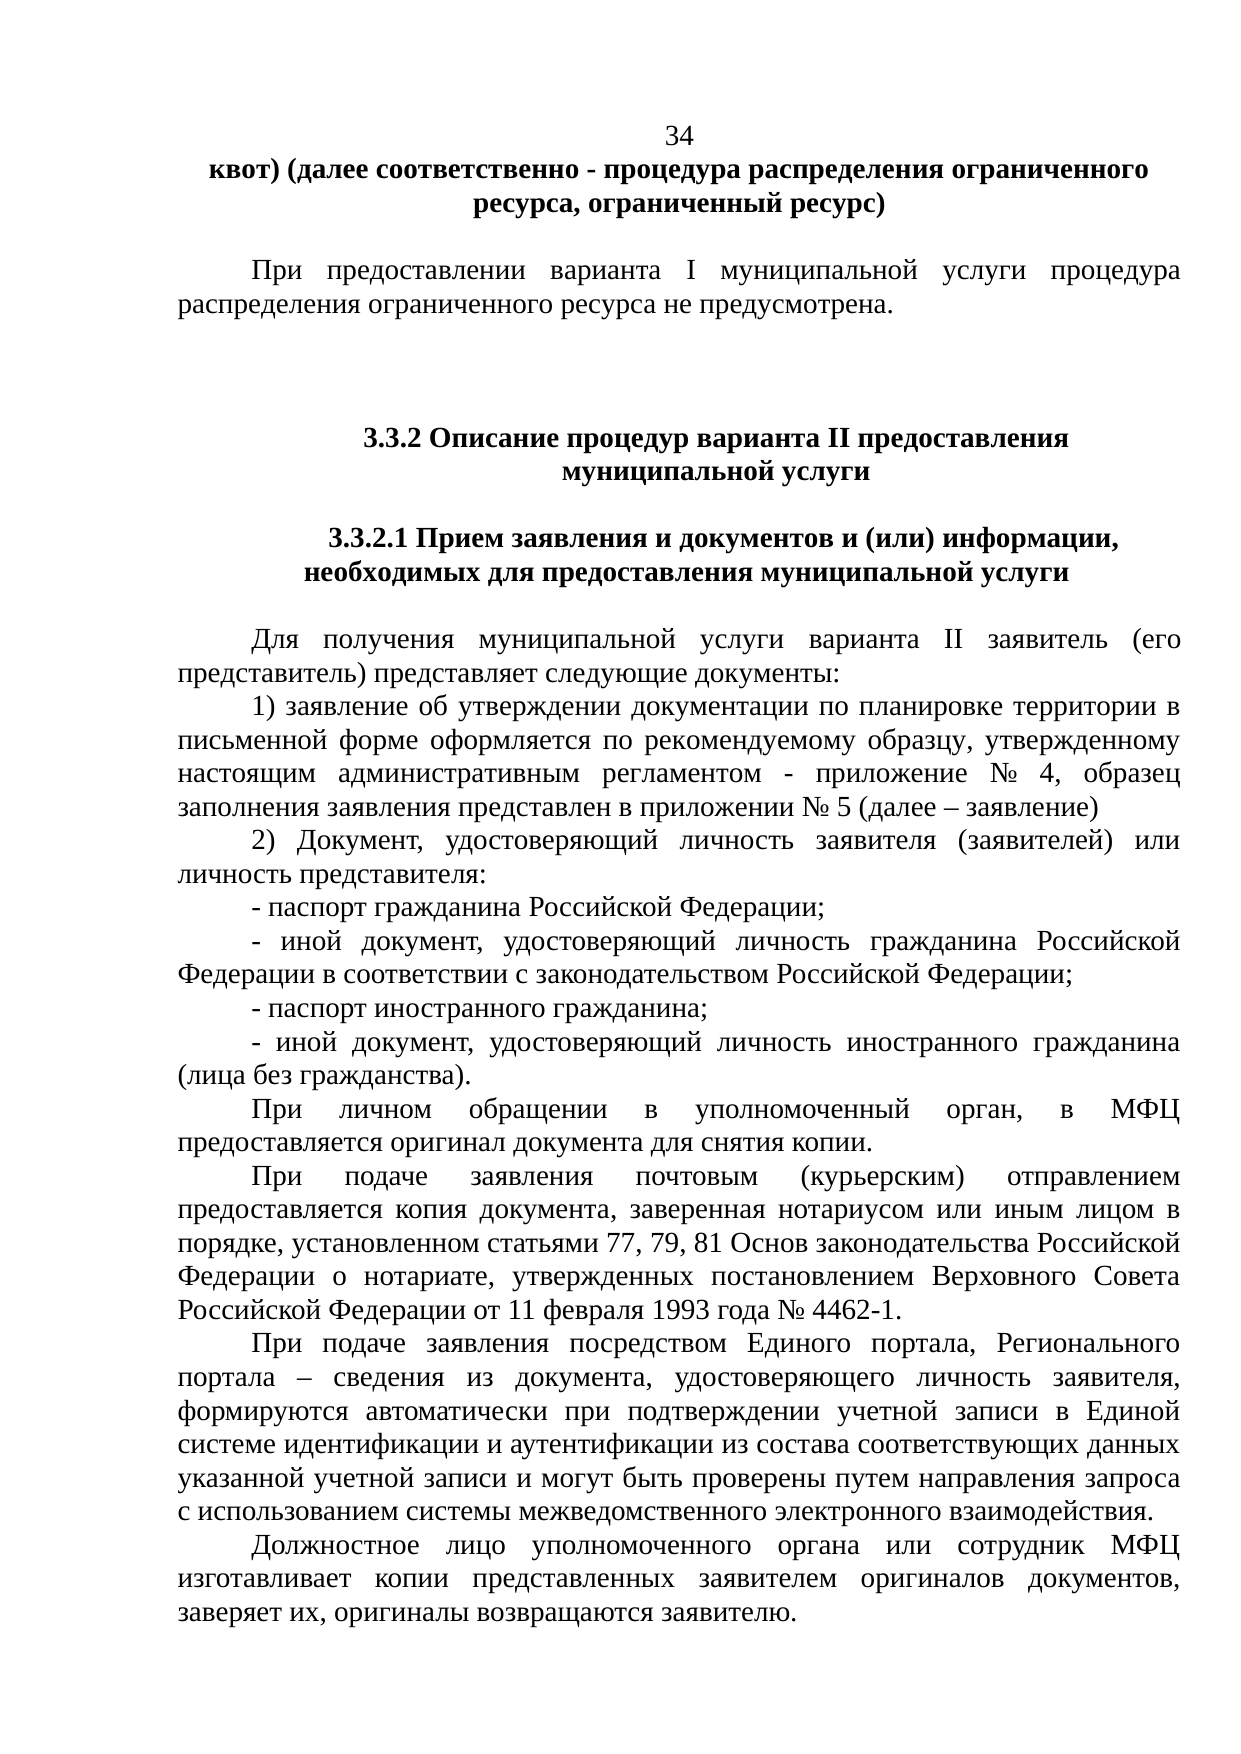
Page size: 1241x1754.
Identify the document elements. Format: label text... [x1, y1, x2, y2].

text При подаче заявления почтовым (курьерским) отправлением предоставляется копия документа, заверенная нотариусом или иным лицом в порядке, установленном статьями 77, 79, 81 Основ законодательства Российской Федерации о нотариате, утвержденных постановлением Верховного Совета Российской Федерации от 11 февраля 1993 года № 4462-1. [177, 1158, 1181, 1326]
text - паспорт иностранного гражданина; [177, 990, 1181, 1024]
text муниципальной услуги [177, 453, 1181, 487]
text 3.3.2.1 Прием заявления и документов и (или) информации, необходимых для предоставления муниципальной услуги [177, 521, 1196, 588]
text При личном обращении в уполномоченный орган, в МФЦ предоставляется оригинал документа для снятия копии. [177, 1091, 1181, 1158]
text Для получения муниципальной услуги варианта II заявитель (его представитель) представляет следующие документы: [177, 621, 1181, 688]
text 2) Документ, удостоверяющий личность заявителя (заявителей) или личность представителя: [177, 822, 1181, 889]
text При подаче заявления посредством Единого портала, Регионального портала – сведения из документа, удостоверяющего личность заявителя, формируются автоматически при подтверждении учетной записи в Единой системе идентификации и аутентификации из состава соответствующих данных указанной учетной записи и могут быть проверены путем направления запроса с использованием системы межведомственного электронного взаимодействия. [177, 1326, 1181, 1527]
text - иной документ, удостоверяющий личность гражданина Российской Федерации в соответствии с законодательством Российской Федерации; [177, 923, 1181, 990]
text - иной документ, удостоверяющий личность иностранного гражданина (лица без гражданства). [177, 1024, 1181, 1091]
text При предоставлении варианта I муниципальной услуги процедура распределения ограниченного ресурса не предусмотрена. [177, 252, 1181, 319]
text 1) заявление об утверждении документации по планировке территории в письменной форме оформляется по рекомендуемому образцу, утвержденному настоящим административным регламентом - приложение № 4, образец заполнения заявления представлен в приложении № 5 (далее – заявление) [177, 688, 1181, 822]
text 3.3.2 Описание процедур варианта II предоставления [177, 420, 1181, 453]
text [177, 152, 1181, 219]
text - паспорт гражданина Российской Федерации; [177, 889, 1181, 923]
text Должностное лицо уполномоченного органа или сотрудник МФЦ изготавливает копии представленных заявителем оригиналов документов, заверяет их, оригиналы возвращаются заявителю. [177, 1527, 1181, 1627]
